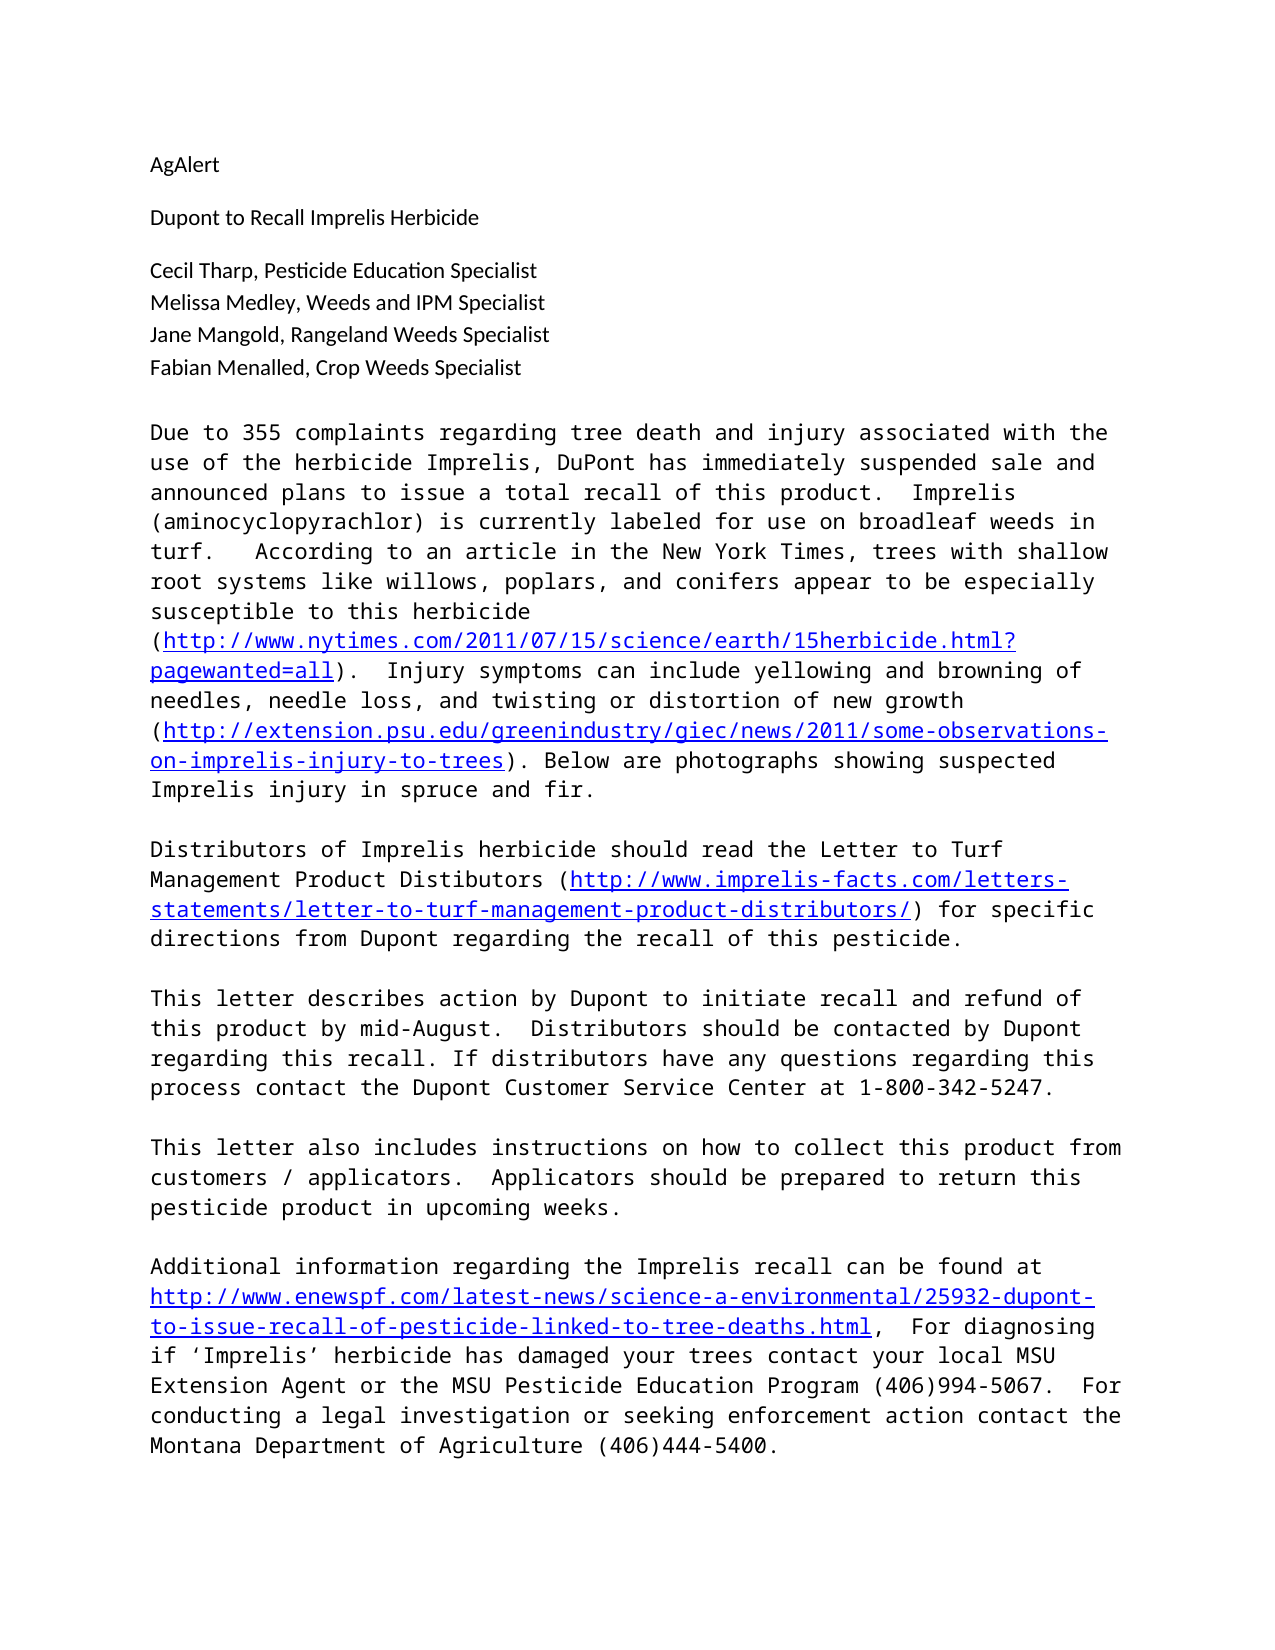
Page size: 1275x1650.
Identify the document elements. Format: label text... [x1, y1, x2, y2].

text Due to 355 complaints regarding tree death and injury associated with the use of the herbicide Imprelis, DuPont has immediately suspended sale and announced plans to issue a total recall of this product. Imprelis (aminocyclopyrachlor) is currently labeled for use on broadleaf weeds in turf. According to an article in the New York Times, trees with shallow root systems like willows, poplars, and conifers appear to be especially susceptible to this herbicide (http://www.nytimes.com/2011/07/15/science/earth/15herbicide.html?pagewanted=all). Injury symptoms can include yellowing and browning of needles, needle loss, and twisting or distortion of new growth (http://extension.psu.edu/greenindustry/giec/news/2011/some-observations-on-imprelis-injury-to-trees). Below are photographs showing suspected Imprelis injury in spruce and fir. [150, 417, 1125, 804]
text AgAlert [150, 150, 1125, 178]
text This letter describes action by Dupont to initiate recall and refund of this product by mid-August. Distributors should be contacted by Dupont regarding this recall. If distributors have any questions regarding this process contact the at 1-800-342-5247. [150, 983, 1125, 1102]
text Melissa Medley, Weeds and IPM Specialist [150, 288, 1125, 316]
text Dupont to Recall Imprelis Herbicide [150, 203, 1125, 231]
text Distributors of Imprelis herbicide should read the Letter to Turf Management Product Distibutors (http://www.imprelis-facts.com/letters-statements/letter-to-turf-management-product-distributors/) for specific directions from Dupont regarding the recall of this pesticide. [150, 834, 1125, 953]
text Cecil Tharp, Pesticide Education Specialist [150, 256, 1125, 284]
text Fabian Menalled, Crop Weeds Specialist [150, 353, 1125, 381]
text Jane Mangold, Rangeland Weeds Specialist [150, 320, 1125, 348]
text This letter also includes instructions on how to collect this product from customers / applicators. Applicators should be prepared to return this pesticide product in upcoming weeks. [150, 1132, 1125, 1221]
text Additional information regarding the Imprelis recall can be found at http://www.enewspf.com/latest-news/science-a-environmental/25932-dupont-to-issue-recall-of-pesticide-linked-to-tree-deaths.html, For diagnosing if ‘Imprelis’ herbicide has damaged your trees contact your local MSU Extension Agent or the MSU Pesticide Education Program (406)994-5067. For conducting a legal investigation or seeking enforcement action contact the Montana Department of Agriculture (406)444-5400. [150, 1251, 1125, 1460]
